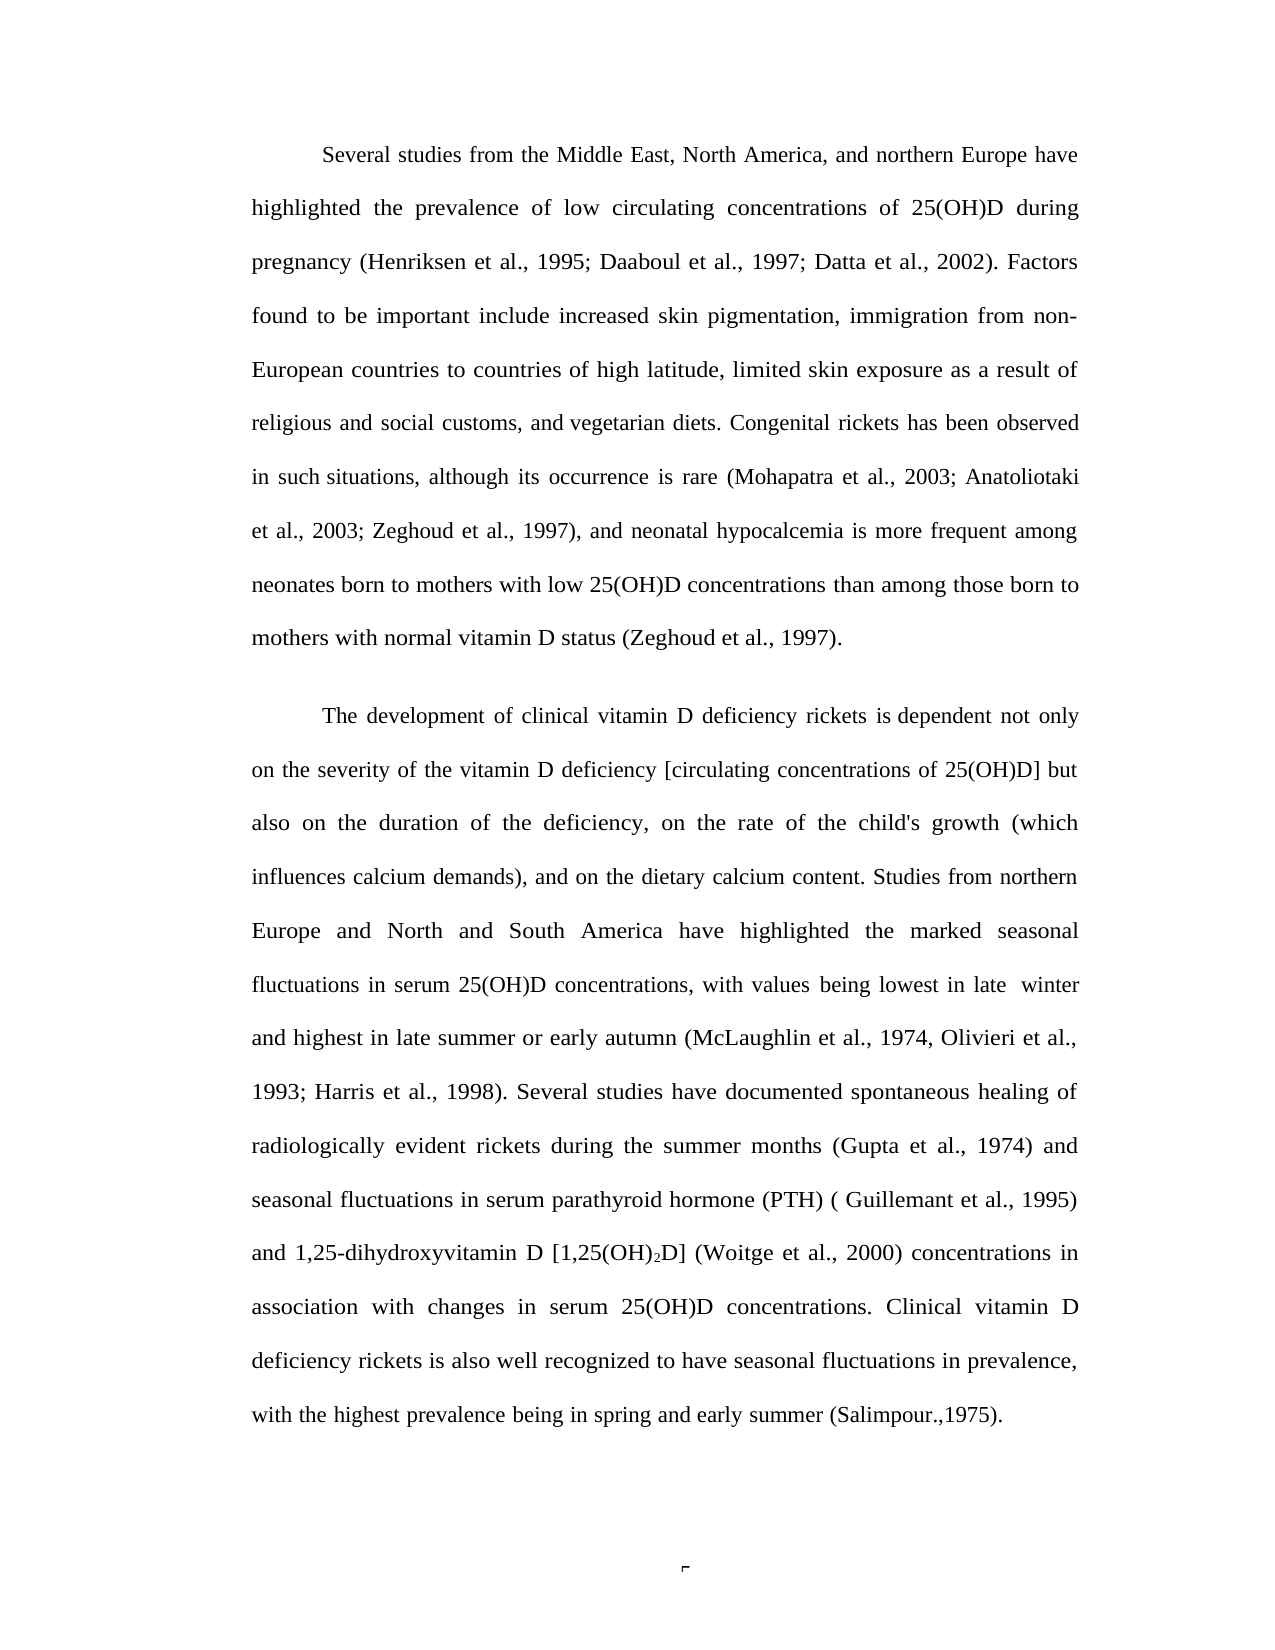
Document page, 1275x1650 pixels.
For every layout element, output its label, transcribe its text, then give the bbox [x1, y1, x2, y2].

text Several studies from the Middle East, North America, and northern Europe have highlighted the prevalence of low circulating concentrations of 25(OH)D during pregnancy (Henriksen et al., 1995; Daaboul et al., 1997; Datta et al., 2002). Factors found to be important include increased skin pigmentation, immigration from non- European countries to countries of high latitude, limited skin exposure as a result of religious and social customs, and vegetarian diets. Congenital rickets has been observed in such situations, although its occurrence is rare (Mohapatra et al., 2003; Anatoliotaki et al., 2003; Zeghoud et al., 1997), and neonatal hypocalcemia is more frequent among neonates born to mothers with low 25(OH)D concentrations than among those born to mothers with normal vitamin D status (Zeghoud et al., 1997). [251, 141, 1079, 651]
text The development of clinical vitamin D deficiency rickets is dependent not only on the severity of the vitamin D deficiency [circulating concentrations of 25(OH)D] but also on the duration of the deficiency, on the rate of the child's growth (which influences calcium demands), and on the dietary calcium content. Studies from northern Europe and North and South America have highlighted the marked seasonal fluctuations in serum 25(OH)D concentrations, with values being lowest in late winter and highest in late summer or early autumn (McLaughlin et al., 1974, Olivieri et al., 1993; Harris et al., 1998). Several studies have documented spontaneous healing of radiologically evident rickets during the summer months (Gupta et al., 1974) and seasonal fluctuations in serum parathyroid hormone (PTH) ( Guillemant et al., 1995) and 1,25-dihydroxyvitamin D [1,25(OH)2D] (Woitge et al., 2000) concentrations in association with changes in serum 25(OH)D concentrations. Clinical vitamin D deficiency rickets is also well recognized to have seasonal fluctuations in prevalence, with the highest prevalence being in spring and early summer (Salimpour.,1975). [251, 702, 1079, 1427]
